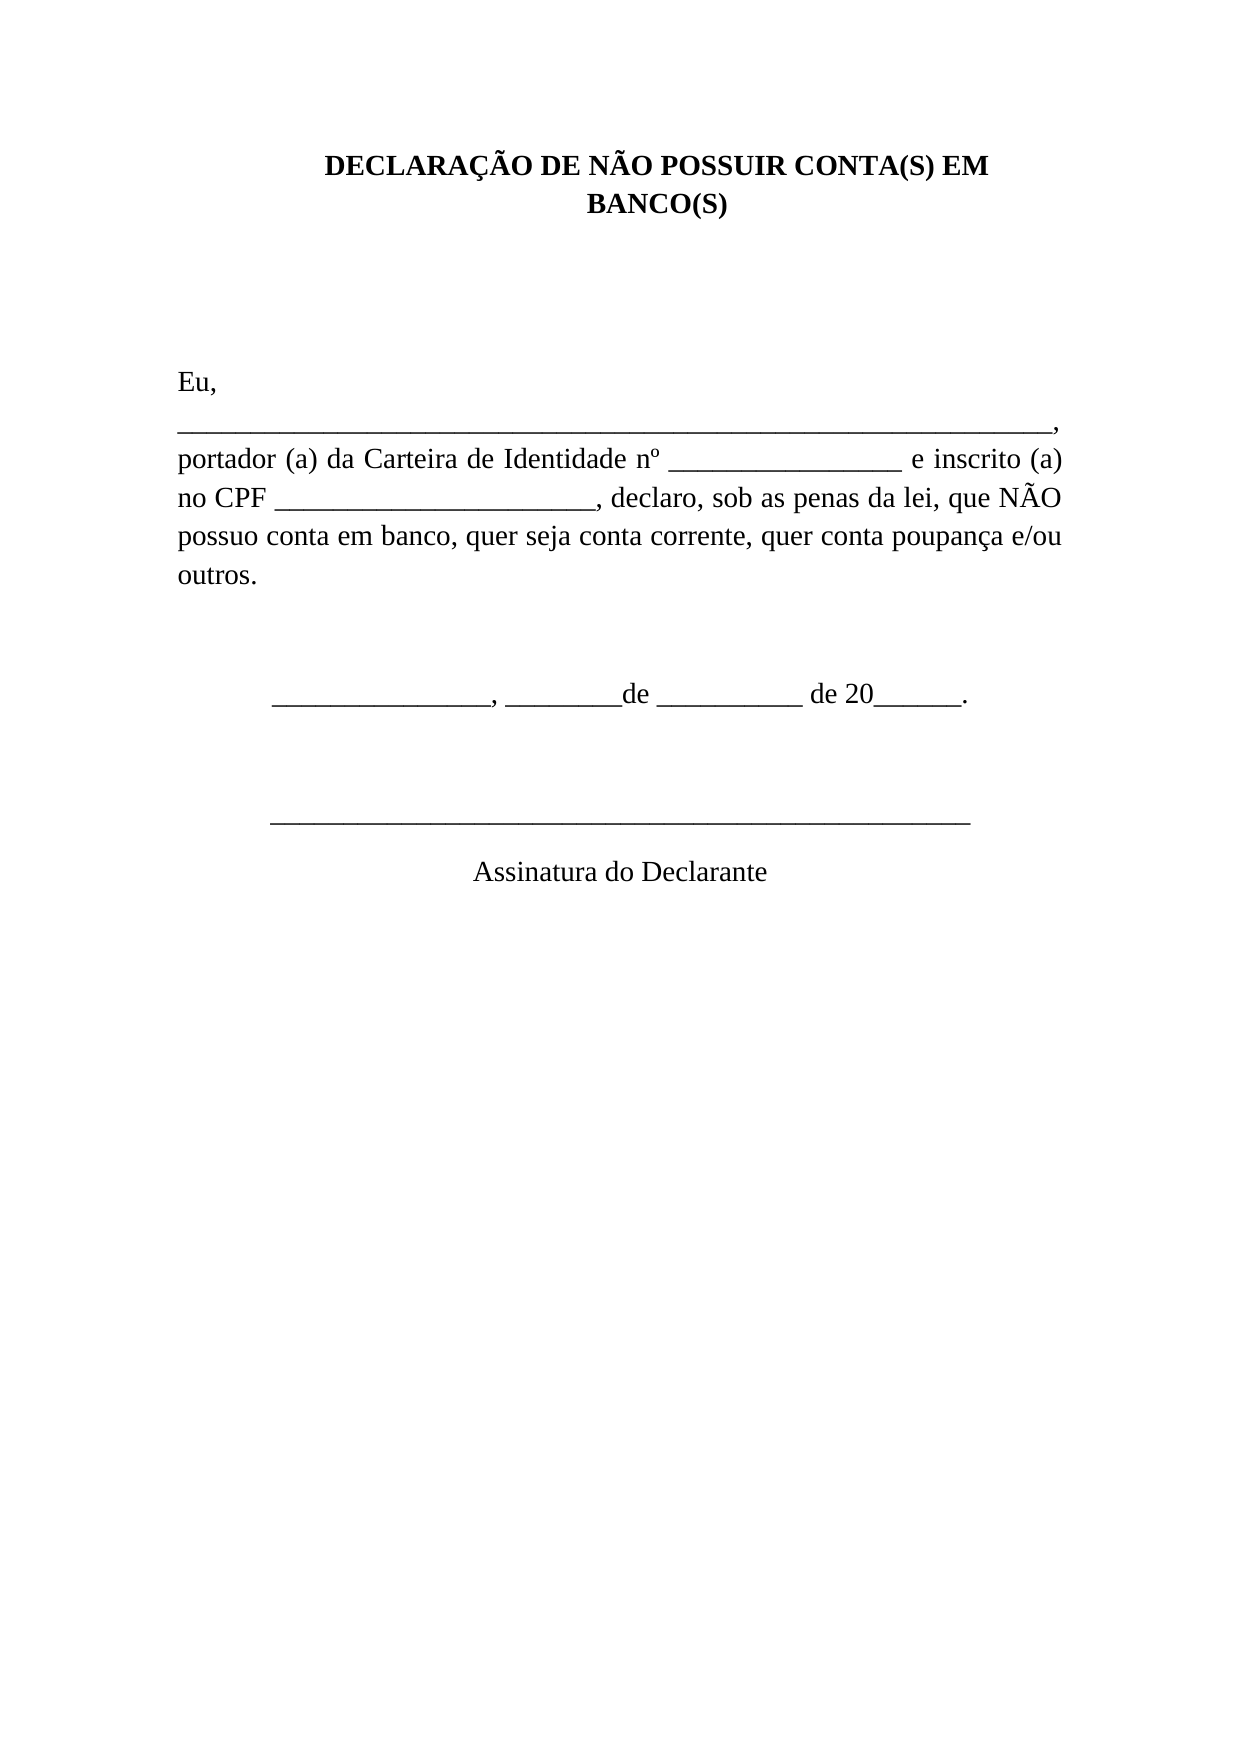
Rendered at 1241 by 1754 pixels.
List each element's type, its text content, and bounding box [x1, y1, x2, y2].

text Eu, ____________________________________________________________, portador (a) da Carteira de Identidade nº ________________ e inscrito (a) no CPF ______________________, declaro, sob as penas da lei, que NÃO possuo conta em banco, quer seja conta corrente, quer conta poupança e/ou outros. [177, 364, 1063, 591]
text _______________, ________de __________ de 20______. [177, 676, 1063, 709]
text DECLARAÇÃO DE NÃO POSSUIR CONTA(S) EM BANCO(S) [251, 148, 1063, 220]
text ________________________________________________ [177, 794, 1063, 828]
text Assinatura do Declarante [177, 854, 1063, 887]
